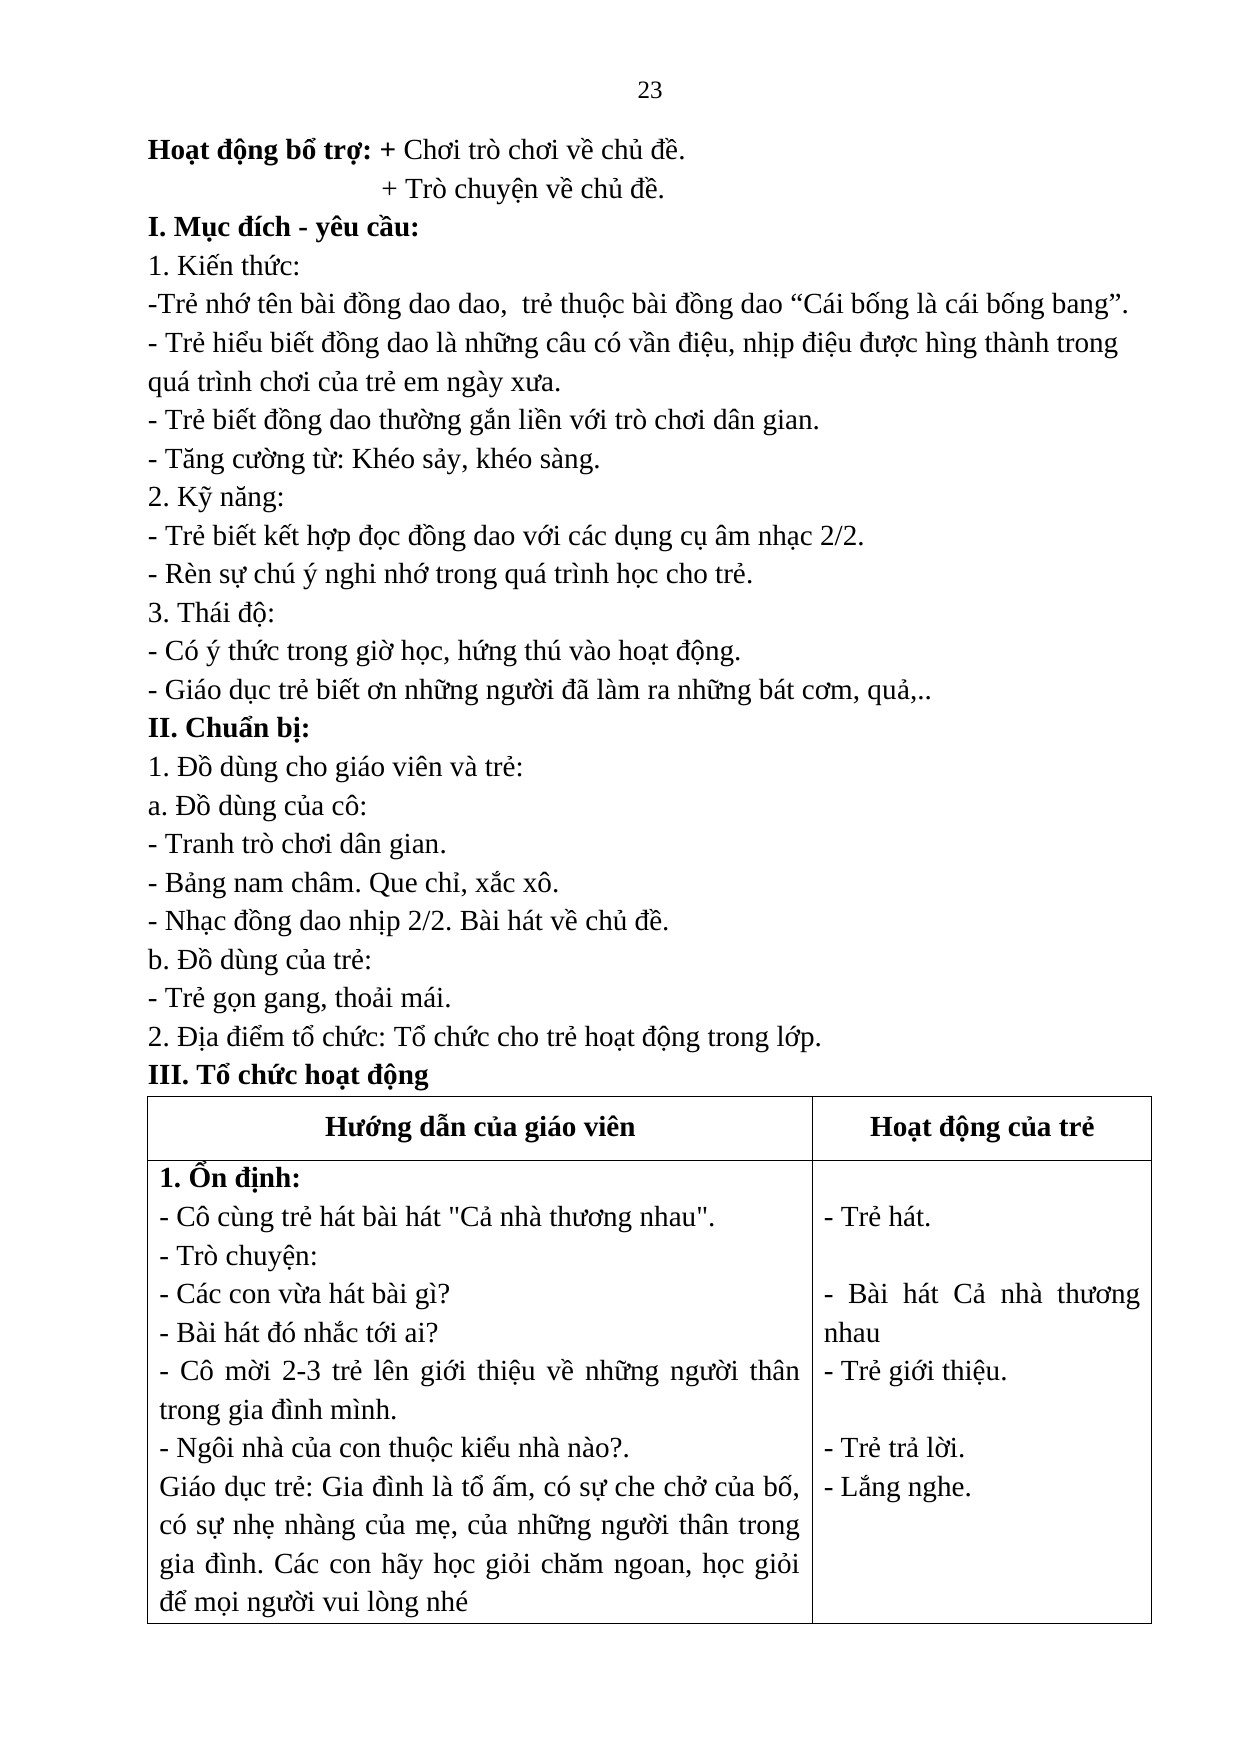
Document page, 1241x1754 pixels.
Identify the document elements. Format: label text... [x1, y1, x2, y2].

text I. Mục đích - yêu cầu: [148, 209, 1152, 243]
text II. Chuẩn bị: [148, 711, 1152, 744]
text 2. Kỹ năng: [148, 479, 1152, 513]
text - Rèn sự chú ý nghi nhớ trong quá trình học cho trẻ. [148, 556, 1152, 590]
text 1. Kiến thức: [148, 248, 1152, 282]
text -Trẻ nhớ tên bài đồng dao dao, trẻ thuộc bài đồng dao “Cái bống là cái bống bang”. [148, 287, 1152, 320]
text 2. Địa điểm tổ chức: Tổ chức cho trẻ hoạt động trong lớp. [148, 1019, 1152, 1052]
text Hoạt động bổ trợ: + Chơi trò chơi về chủ đề. [148, 132, 1152, 166]
text - Tranh trò chơi dân gian. [148, 826, 1152, 860]
text - Bảng nam châm. Que chỉ, xắc xô. [148, 865, 1152, 898]
text - Trẻ biết kết hợp đọc đồng dao với các dụng cụ âm nhạc 2/2. [148, 518, 1152, 551]
text 1. Đồ dùng cho giáo viên và trẻ: [148, 749, 1152, 783]
text - Trẻ gọn gang, thoải mái. [148, 980, 1152, 1014]
text III. Tổ chức hoạt động [148, 1057, 1152, 1091]
text - Trẻ hiểu biết đồng dao là những câu có vần điệu, nhịp điệu được hìng thành trong quá trình chơi của trẻ em ngày xưa. [148, 325, 1152, 397]
text + Trò chuyện về chủ đề. [148, 171, 1152, 204]
text 3. Thái độ: [148, 595, 1152, 628]
text - Trẻ biết đồng dao thường gắn liền với trò chơi dân gian. [148, 402, 1152, 436]
text - Nhạc đồng dao nhịp 2/2. Bài hát về chủ đề. [148, 903, 1152, 937]
text b. Đồ dùng của trẻ: [148, 942, 1152, 975]
text a. Đồ dùng của cô: [148, 788, 1152, 821]
text - Tăng cường từ: Khéo sảy, khéo sàng. [148, 441, 1152, 474]
table_header Hoạt động của trẻ [813, 1097, 1151, 1159]
table_header Hướng dẫn của giáo viên [148, 1097, 812, 1159]
text - Có ý thức trong giờ học, hứng thú vào hoạt động. [148, 633, 1152, 667]
text - Giáo dục trẻ biết ơn những người đã làm ra những bát cơm, quả,.. [148, 672, 1152, 706]
